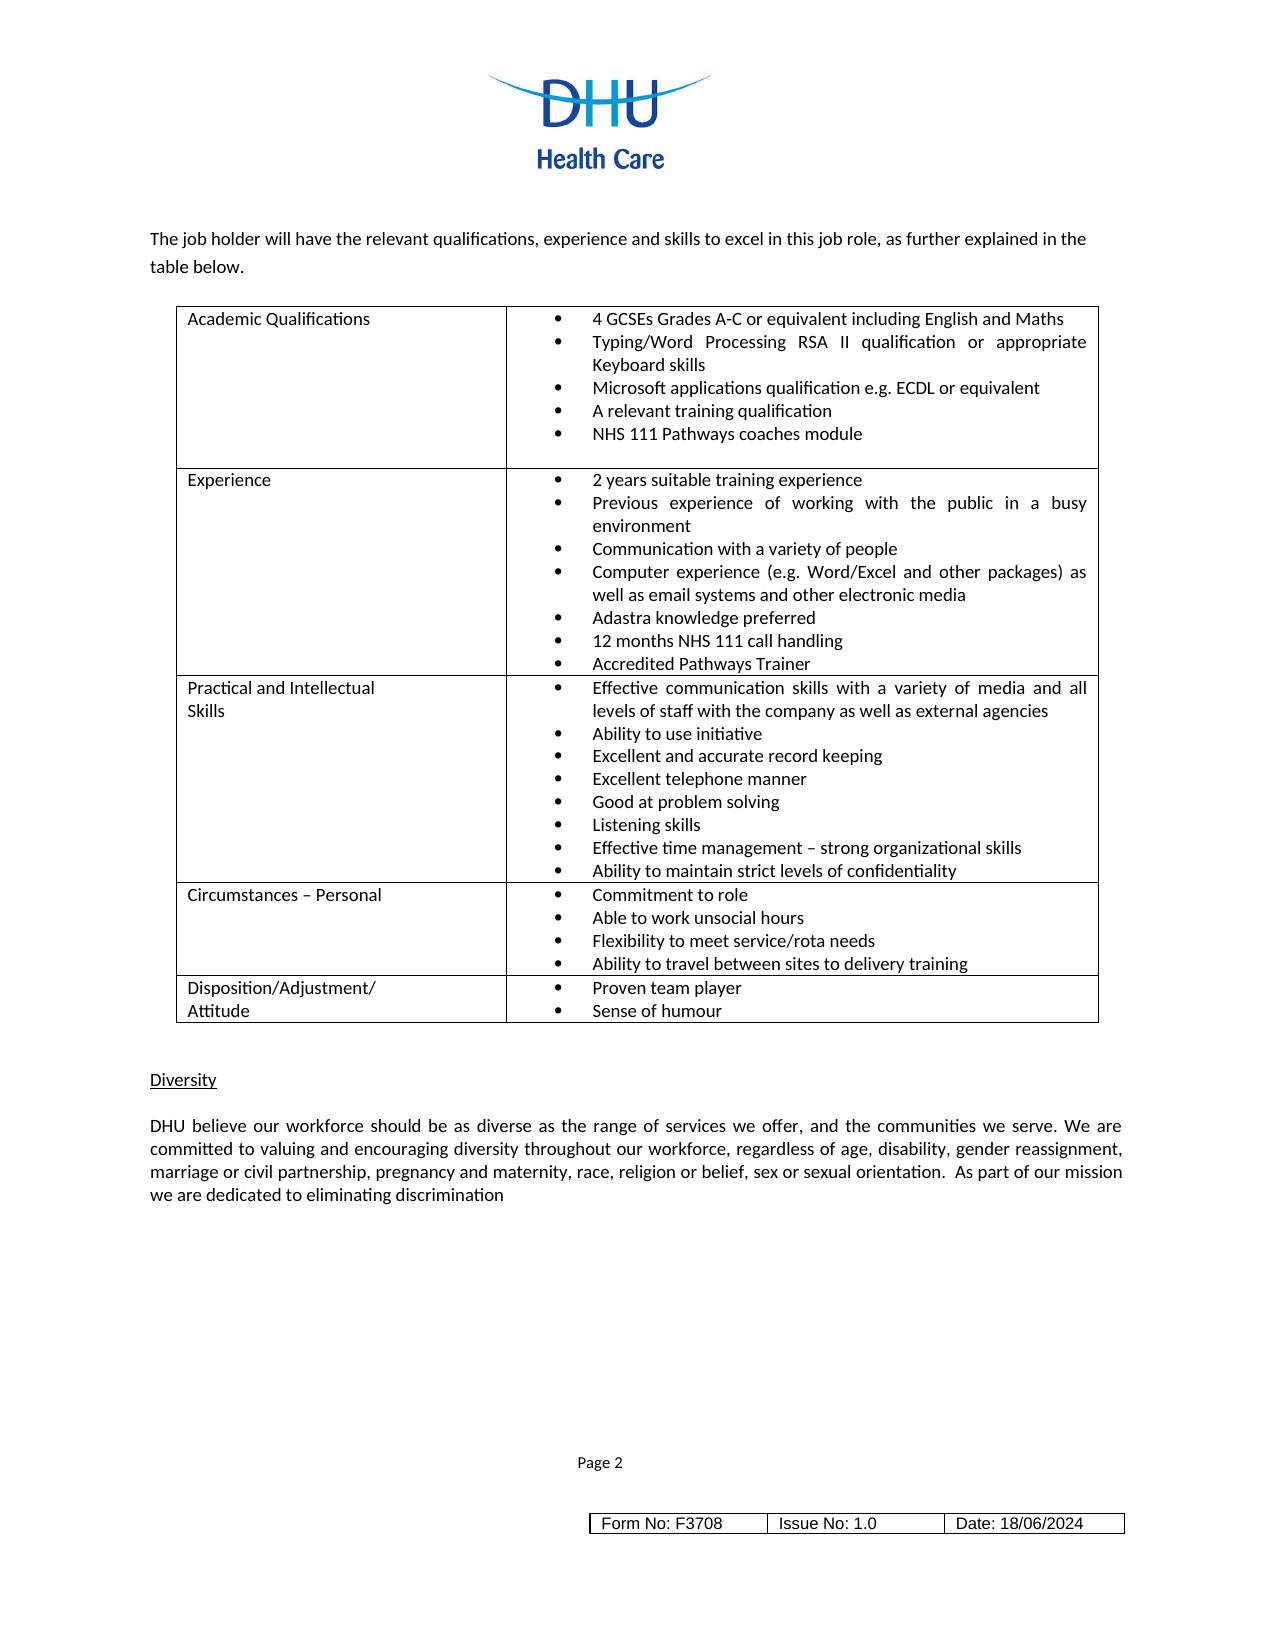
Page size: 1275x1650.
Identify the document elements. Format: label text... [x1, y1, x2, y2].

table_cell 2 years suitable training experience Previous experience of working with the public in a busy environment Communication with a variety of people Computer experience (e.g. Word/Excel and other packages) as well as email systems and other electronic media Adastra knowledge preferred 12 months NHS 111 call handling Accredited Pathways Trainer [507, 469, 1098, 675]
table_header Academic Qualifications [177, 307, 506, 468]
text DHU believe our workforce should be as diverse as the range of services we offer, and the communities we serve. We are committed to valuing and encouraging diversity throughout our workforce, regardless of age, disability, gender reassignment, marriage or civil partnership, pregnancy and maternity, race, religion or belief, sex or sexual orientation. As part of our mission we are dedicated to eliminating discrimination [150, 1114, 1125, 1206]
table_header 4 GCSEs Grades A-C or equivalent including English and Maths Typing/Word Processing RSA II qualification or appropriate Keyboard skills Microsoft applications qualification e.g. ECDL or equivalent A relevant training qualification NHS 111 Pathways coaches module [507, 307, 1098, 468]
table_cell Commitment to role Able to work unsocial hours Flexibility to meet service/rota needs Ability to travel between sites to delivery training [507, 883, 1098, 975]
text Diversity [150, 1069, 1125, 1092]
picture [488, 75, 712, 171]
table_cell Practical and Intellectual Skills [177, 676, 506, 882]
text The job holder will have the relevant qualifications, experience and skills to excel in this job role, as further explained in the table below. [150, 222, 1125, 278]
table_cell Effective communication skills with a variety of media and all levels of staff with the company as well as external agencies Ability to use initiative Excellent and accurate record keeping Excellent telephone manner Good at problem solving Listening skills Effective time management – strong organizational skills Ability to maintain strict levels of confidentiality [507, 676, 1098, 882]
table_cell Experience [177, 469, 506, 675]
table_cell Disposition/Adjustment/ Attitude [177, 976, 506, 1022]
table_cell Circumstances – Personal [177, 883, 506, 975]
table_cell Proven team player Sense of humour [507, 976, 1098, 1022]
